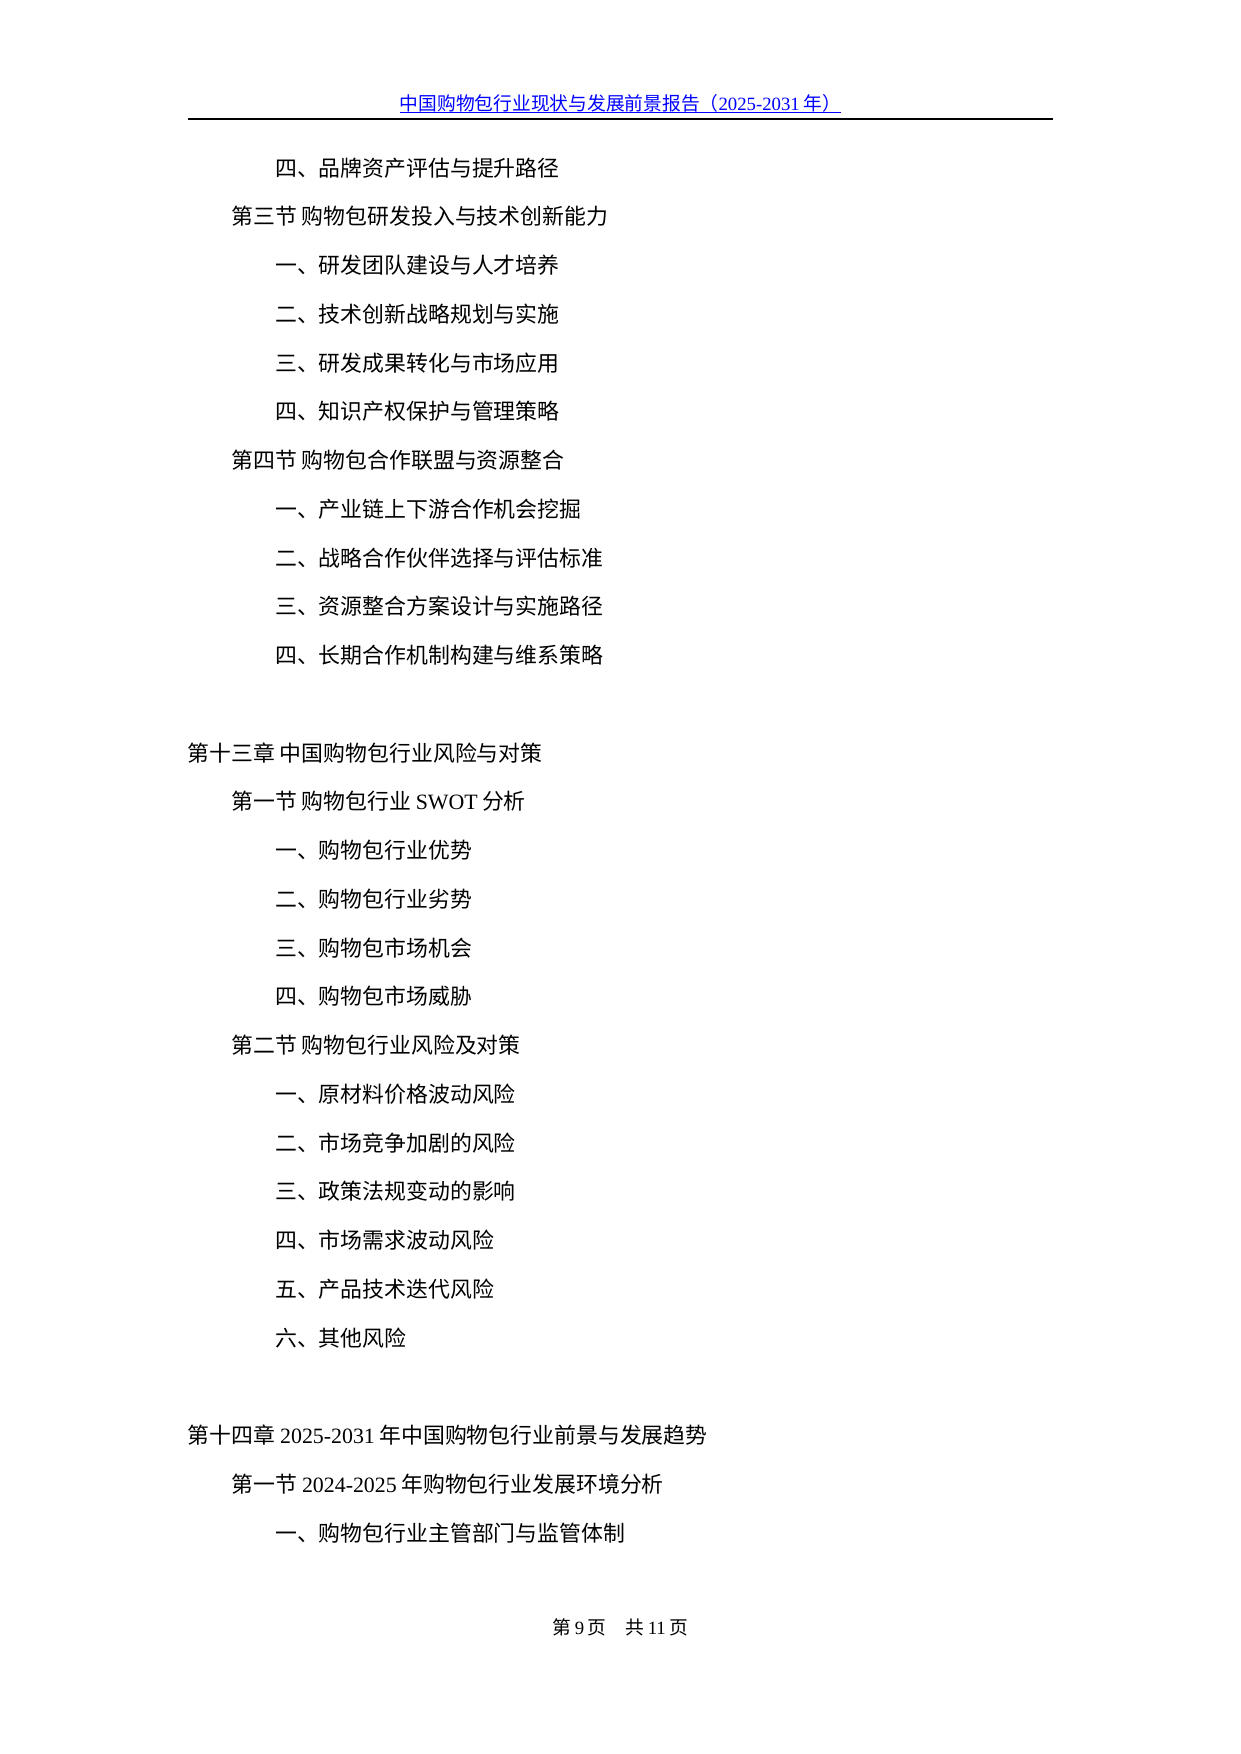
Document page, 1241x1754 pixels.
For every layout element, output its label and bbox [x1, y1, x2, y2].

text [187, 150, 1053, 1548]
